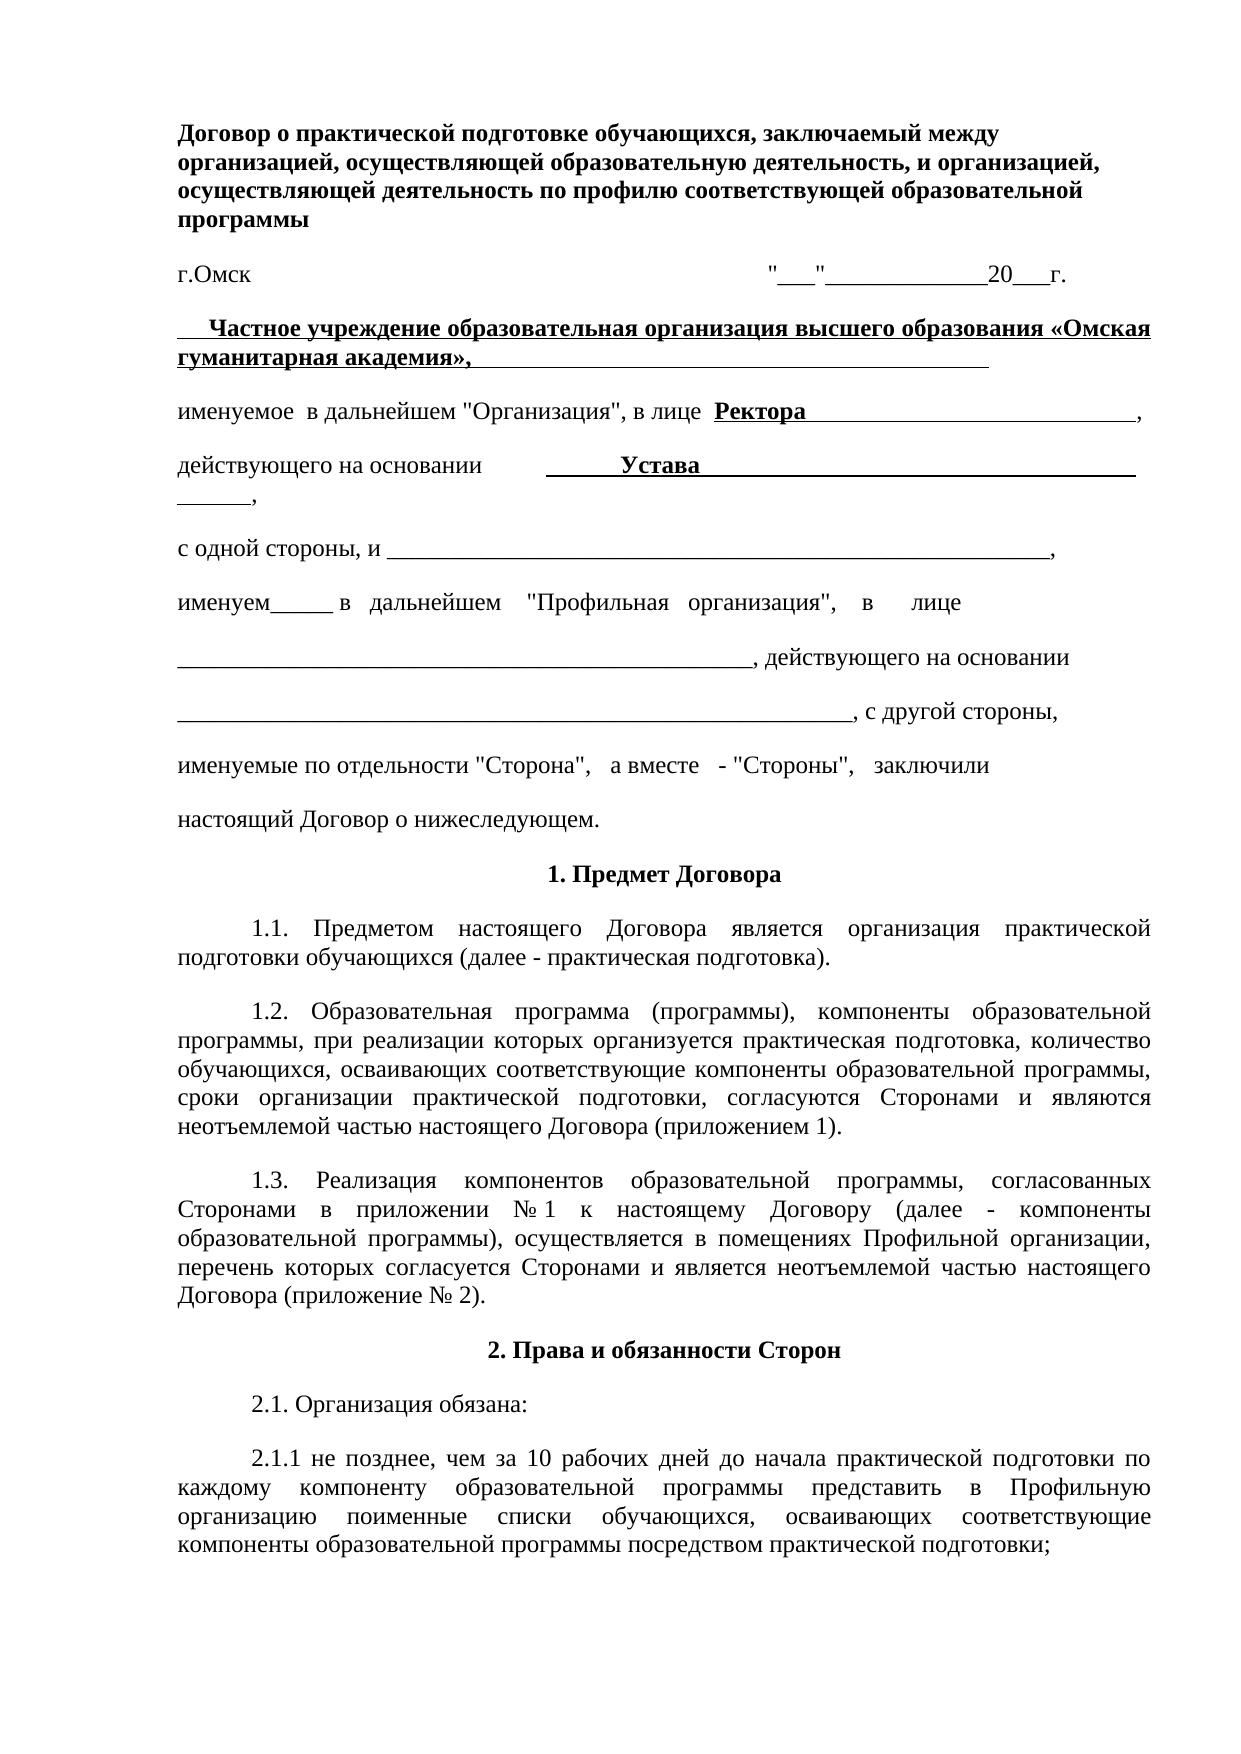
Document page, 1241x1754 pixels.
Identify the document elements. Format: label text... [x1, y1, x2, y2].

text ______________________________________________________, с другой стороны, [177, 696, 1152, 725]
text 1.3. Реализация компонентов образовательной программы, согласованных Сторонами в приложении № 1 к настоящему Договору (далее - компоненты образовательной программы), осуществляется в помещениях Профильной организации, перечень которых согласуется Сторонами и является неотъемлемой частью настоящего Договора (приложение № 2). [177, 1165, 1152, 1309]
text с одной стороны, и _____________________________________________________, [177, 533, 1152, 562]
text действующего на основании Устава , [177, 450, 1152, 508]
text 2.1.1 не позднее, чем за 10 рабочих дней до начала практической подготовки по каждому компоненту образовательной программы представить в Профильную организацию поименные списки обучающихся, осваивающих соответствующие компоненты образовательной программы посредством практической подготовки; [177, 1443, 1152, 1558]
text настоящий Договор о нижеследующем. [177, 804, 1152, 833]
text ______________________________________________, действующего на основании [177, 642, 1152, 671]
text именуемое в дальнейшем "Организация", в лице Ректора , [177, 396, 1152, 425]
text 1.1. Предметом настоящего Договора является организация практической подготовки обучающихся (далее - практическая подготовка). [177, 913, 1152, 971]
text Частное учреждение образовательная организация высшего образования «Омская гуманитарная академия», [177, 313, 1152, 370]
text Договор о практической подготовке обучающихся, заключаемый между организацией, осуществляющей образовательную деятельность, и организацией, осуществляющей деятельность по профилю соответствующей образовательной программы [177, 118, 1152, 233]
text 1. Предмет Договора [177, 859, 1152, 888]
text 1.2. Образовательная программа (программы), компоненты образовательной программы, при реализации которых организуется практическая подготовка, количество обучающихся, осваивающих соответствующие компоненты образовательной программы, сроки организации практической подготовки, согласуются Сторонами и являются неотъемлемой частью настоящего Договора (приложением 1). [177, 996, 1152, 1140]
text г.Омск "___"_____________20___г. [177, 259, 1152, 287]
text именуем_____ в дальнейшем "Профильная организация", в лице [177, 587, 1152, 616]
text 2. Права и обязанности Сторон [177, 1335, 1152, 1363]
text 2.1. Организация обязана: [177, 1389, 1152, 1418]
text именуемые по отдельности "Сторона", а вместе - "Стороны", заключили [177, 750, 1152, 779]
